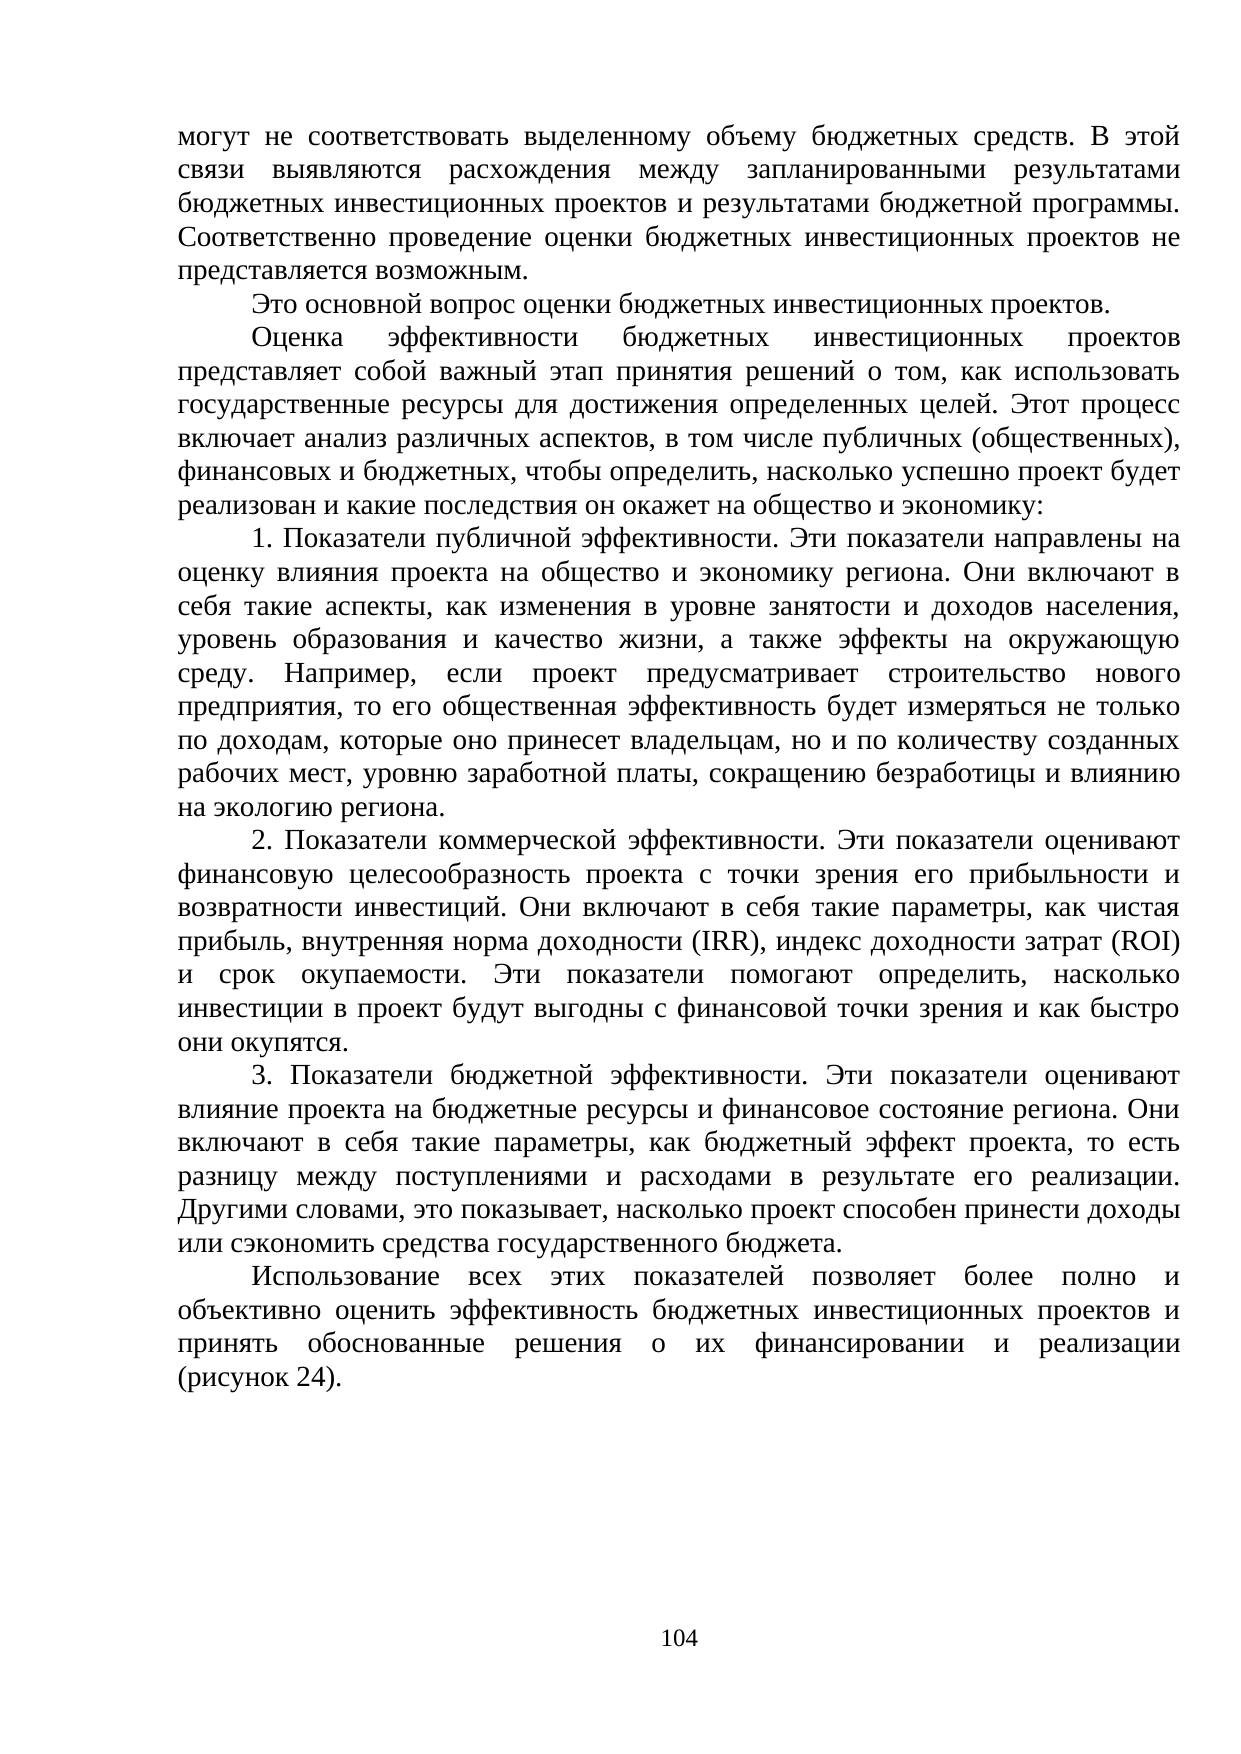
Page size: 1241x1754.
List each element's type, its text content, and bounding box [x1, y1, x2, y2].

text 3. Показатели бюджетной эффективности. Эти показатели оценивают влияние проекта на бюджетные ресурсы и финансовое состояние региона. Они включают в себя такие параметры, как бюджетный эффект проекта, то есть разницу между поступлениями и расходами в результате его реализации. Другими словами, это показывает, насколько проект способен принести доходы или сэкономить средства государственного бюджета. [177, 1057, 1181, 1258]
text Это основной вопрос оценки бюджетных инвестиционных проектов. [177, 286, 1181, 319]
text Использование всех этих показателей позволяет более полно и объективно оценить эффективность бюджетных инвестиционных проектов и принять обоснованные решения о их финансировании и реализации (рисунок 24). [177, 1258, 1181, 1393]
text 1. Показатели публичной эффективности. Эти показатели направлены на оценку влияния проекта на общество и экономику региона. Они включают в себя такие аспекты, как изменения в уровне занятости и доходов населения, уровень образования и качество жизни, а также эффекты на окружающую среду. Например, если проект предусматривает строительство нового предприятия, то его общественная эффективность будет измеряться не только по доходам, которые оно принесет владельцам, но и по количеству созданных рабочих мест, уровню заработной платы, сокращению безработицы и влиянию на экологию региона. [177, 521, 1181, 822]
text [177, 118, 1181, 286]
text 2. Показатели коммерческой эффективности. Эти показатели оценивают финансовую целесообразность проекта с точки зрения его прибыльности и возвратности инвестиций. Они включают в себя такие параметры, как чистая прибыль, внутренняя норма доходности (IRR), индекс доходности затрат (ROI) и срок окупаемости. Эти показатели помогают определить, насколько инвестиции в проект будут выгодны с финансовой точки зрения и как быстро они окупятся. [177, 822, 1181, 1057]
text Оценка эффективности бюджетных инвестиционных проектов представляет собой важный этап принятия решений о том, как использовать государственные ресурсы для достижения определенных целей. Этот процесс включает анализ различных аспектов, в том числе публичных (общественных), финансовых и бюджетных, чтобы определить, насколько успешно проект будет реализован и какие последствия он окажет на общество и экономику: [177, 319, 1181, 521]
